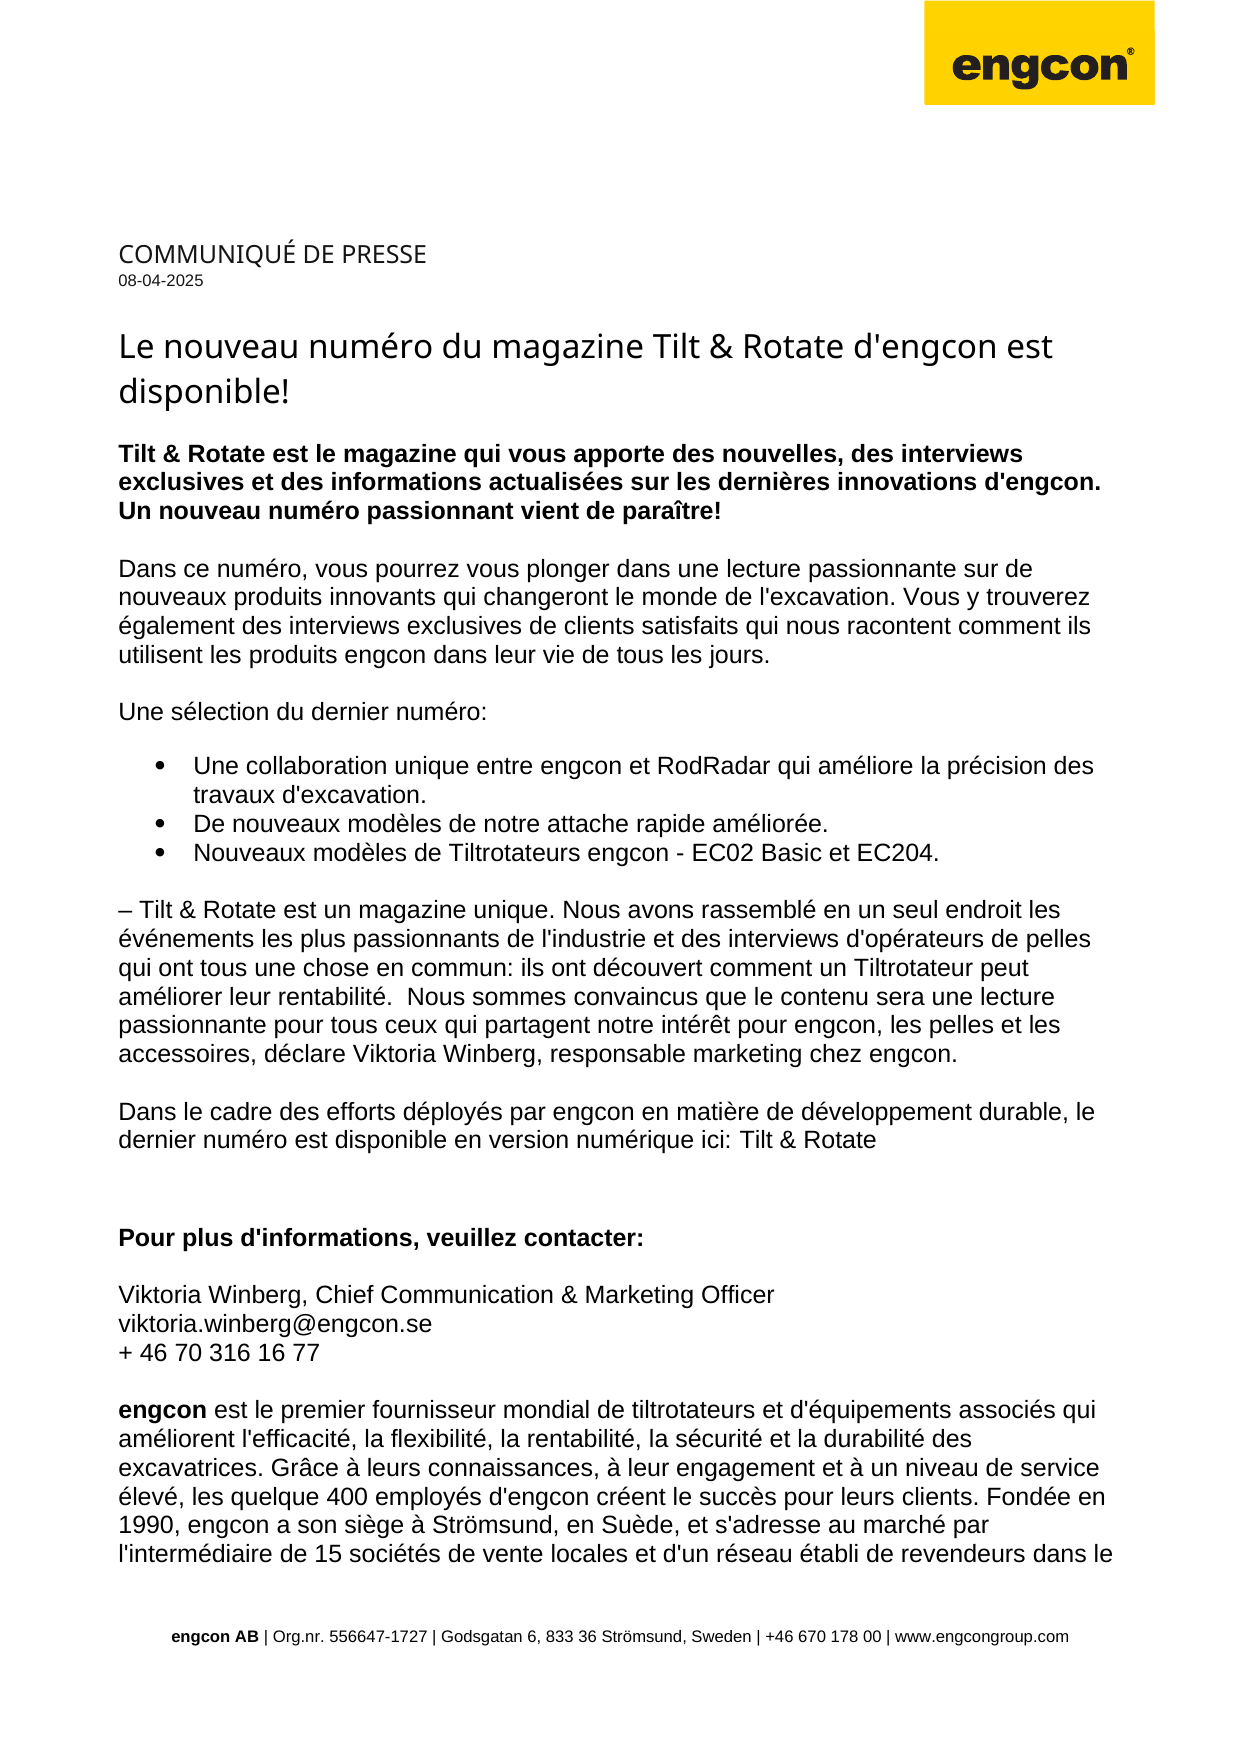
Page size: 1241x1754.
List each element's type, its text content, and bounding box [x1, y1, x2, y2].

text Une sélection du dernier numéro: [118, 697, 1122, 726]
subtitle Le nouveau numéro du magazine Tilt & Rotate d'engcon est disponible! [118, 323, 1122, 414]
list De nouveaux modèles de notre attache rapide améliorée. [156, 809, 1122, 838]
text Dans ce numéro, vous pourrez vous plonger dans une lecture passionnante sur de nouveaux produits innovants qui changeront le monde de l'excavation. Vous y trouverez également des interviews exclusives de clients satisfaits qui nous racontent comment ils utilisent les produits engcon dans leur vie de tous les jours. [118, 554, 1122, 669]
text Dans le cadre des efforts déployés par engcon en matière de développement durable, le dernier numéro est disponible en version numérique ici: Tilt & Rotate [118, 1096, 1122, 1154]
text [118, 1223, 1122, 1568]
list Nouveaux modèles de Tiltrotateurs engcon - EC02 Basic et EC204. [156, 838, 1122, 866]
text COMMUNIQUÉ DE PRESSE 08-04-2025 [118, 236, 1122, 289]
text – Tilt & Rotate est un magazine unique. Nous avons rassemblé en un seul endroit les événements les plus passionnants de l'industrie et des interviews d'opérateurs de pelles qui ont tous une chose en commun: ils ont découvert comment un Tiltrotateur peut améliorer leur rentabilité. Nous sommes convaincus que le contenu sera une lecture passionnante pour tous ceux qui partagent notre intérêt pour engcon, les pelles et les accessoires, déclare Viktoria Winberg, responsable marketing chez engcon. [118, 895, 1122, 1068]
list Une collaboration unique entre engcon et RodRadar qui améliore la précision des travaux d'excavation. [156, 751, 1122, 809]
text Tilt & Rotate est le magazine qui vous apporte des nouvelles, des interviews exclusives et des informations actualisées sur les dernières innovations d'engcon. Un nouveau numéro passionnant vient de paraître! [118, 439, 1122, 525]
